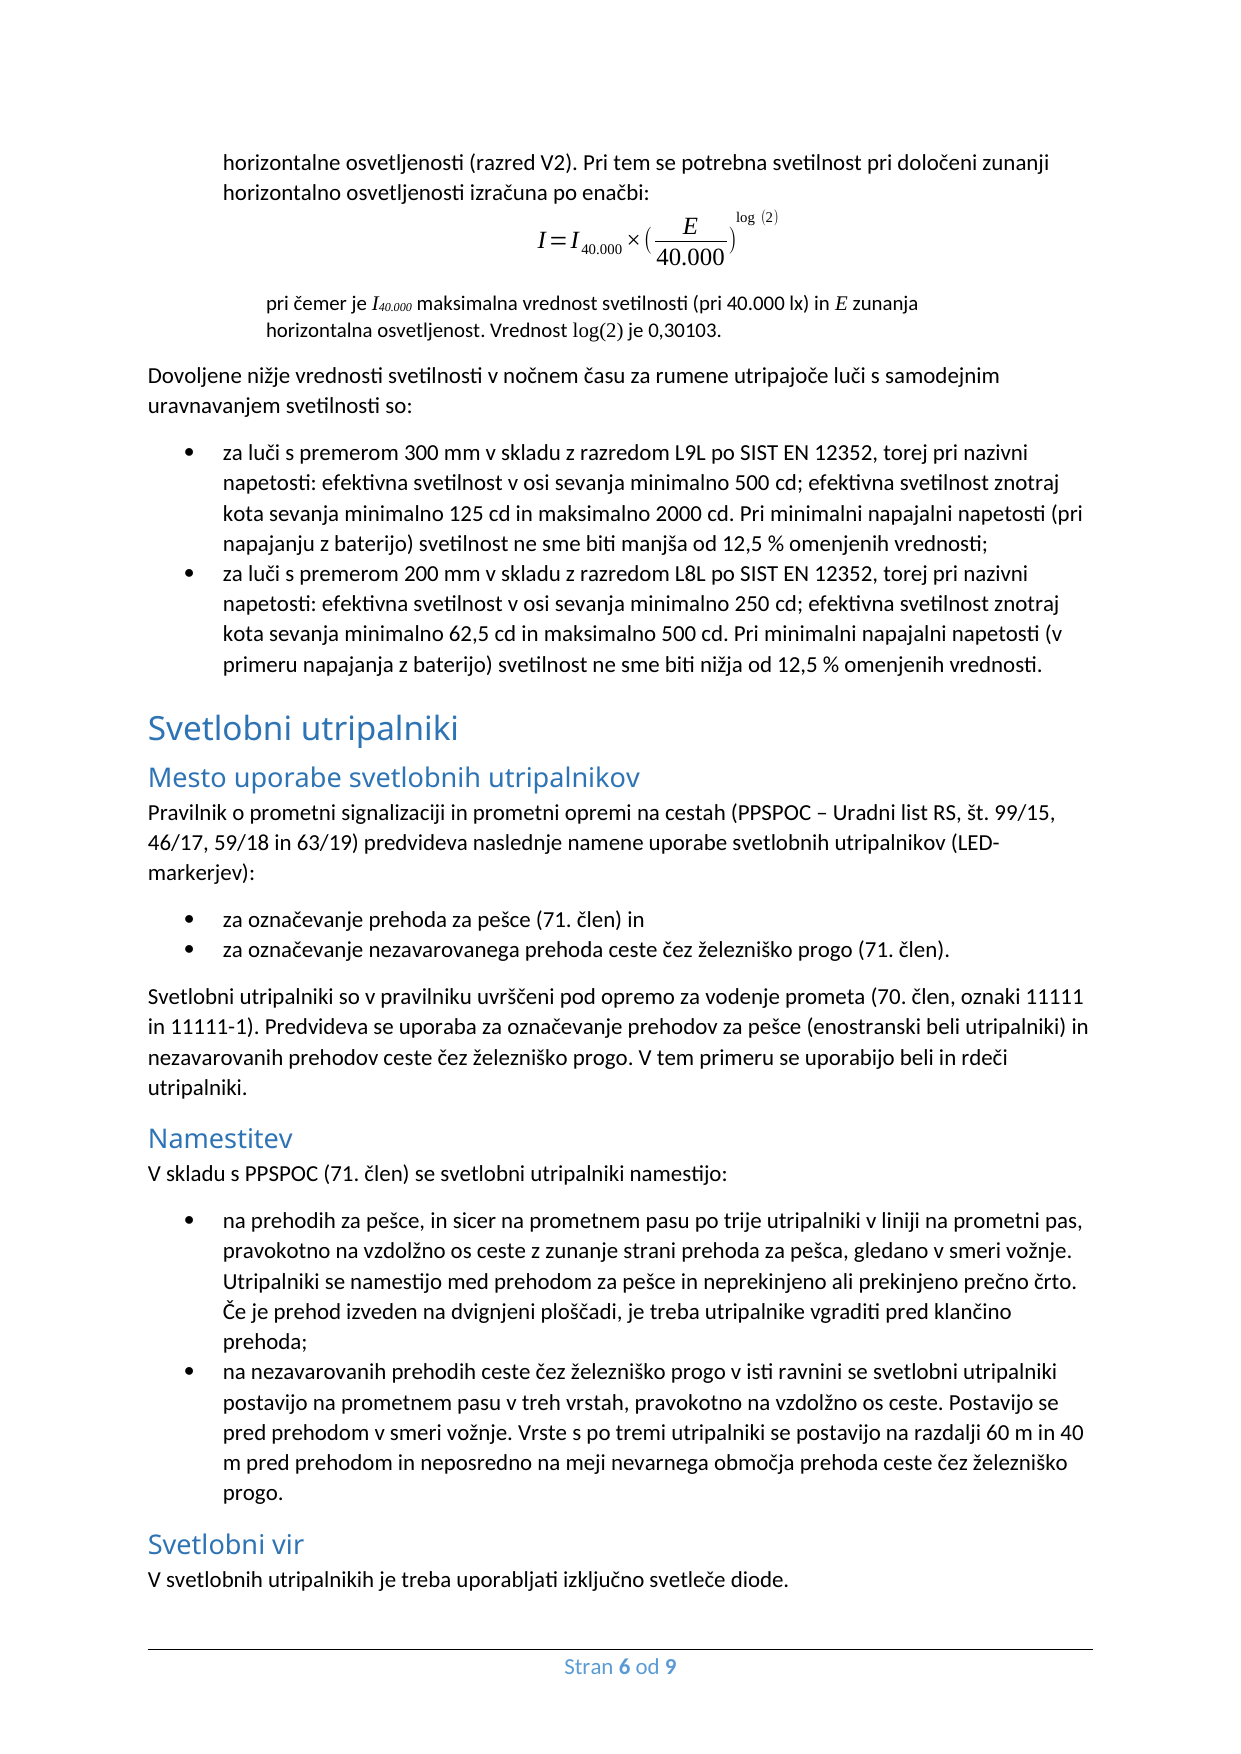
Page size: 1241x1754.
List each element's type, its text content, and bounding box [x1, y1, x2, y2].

subtitle Mesto uporabe svetlobnih utripalnikov [148, 758, 1093, 795]
list za luči s premerom 300 mm v skladu z razredom L9L po SIST EN 12352, torej pri nazivni napetosti: efektivna svetilnost v osi sevanja minimalno 500 cd; efektivna svetilnost znotraj kota sevanja minimalno 125 cd in maksimalno 2000 cd. Pri minimalni napajalni napetosti (pri napajanju z baterijo) svetilnost ne sme biti manjša od 12,5 % omenjenih vrednosti; [185, 438, 1093, 557]
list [185, 148, 1093, 206]
list na nezavarovanih prehodih ceste čez železniško progo v isti ravnini se svetlobni utripalniki postavijo na prometnem pasu v treh vrstah, pravokotno na vzdolžno os ceste. Postavijo se pred prehodom v smeri vožnje. Vrste s po tremi utripalniki se postavijo na razdalji 60 m in 40 m pred prehodom in neposredno na meji nevarnega območja prehoda ceste čez železniško progo. [185, 1357, 1093, 1506]
subtitle Svetlobni utripalniki [148, 705, 1093, 750]
text pri čemer je I40.000 maksimalna vrednost svetilnosti (pri 40.000 lx) in E zunanja horizontalna osvetljenost. Vrednost log(2) je 0,30103. [266, 290, 1004, 342]
list za luči s premerom 200 mm v skladu z razredom L8L po SIST EN 12352, torej pri nazivni napetosti: efektivna svetilnost v osi sevanja minimalno 250 cd; efektivna svetilnost znotraj kota sevanja minimalno 62,5 cd in maksimalno 500 cd. Pri minimalni napajalni napetosti (v primeru napajanja z baterijo) svetilnost ne sme biti nižja od 12,5 % omenjenih vrednosti. [185, 559, 1093, 678]
text Pravilnik o prometni signalizaciji in prometni opremi na cestah (PPSPOC – Uradni list RS, št. 99/15, 46/17, 59/18 in 63/19) predvideva naslednje namene uporabe svetlobnih utripalnikov (LED-markerjev): [148, 798, 1093, 886]
subtitle Svetlobni vir [148, 1525, 1093, 1562]
list na prehodih za pešce, in sicer na prometnem pasu po trije utripalniki v liniji na prometni pas, pravokotno na vzdolžno os ceste z zunanje strani prehoda za pešca, gledano v smeri vožnje. Utripalniki se namestijo med prehodom za pešce in neprekinjeno ali prekinjeno prečno črto. Če je prehod izveden na dvignjeni ploščadi, je treba utripalnike vgraditi pred klančino prehoda; [185, 1206, 1093, 1355]
list za označevanje prehoda za pešce (71. člen) in [185, 905, 1093, 933]
text V skladu s PPSPOC (71. člen) se svetlobni utripalniki namestijo: [148, 1159, 1093, 1187]
list za označevanje nezavarovanega prehoda ceste čez železniško progo (71. člen). [185, 935, 1093, 963]
subtitle Namestitev [148, 1120, 1093, 1157]
text Svetlobni utripalniki so v pravilniku uvrščeni pod opremo za vodenje prometa (70. člen, oznaki 11111 in 11111-1). Predvideva se uporaba za označevanje prehodov za pešce (enostranski beli utripalniki) in nezavarovanih prehodov ceste čez železniško progo. V tem primeru se uporabijo beli in rdeči utripalniki. [148, 982, 1093, 1101]
text V svetlobnih utripalnikih je treba uporabljati izključno svetleče diode. [148, 1565, 1093, 1593]
text Dovoljene nižje vrednosti svetilnosti v nočnem času za rumene utripajoče luči s samodejnim uravnavanjem svetilnosti so: [148, 361, 1093, 419]
